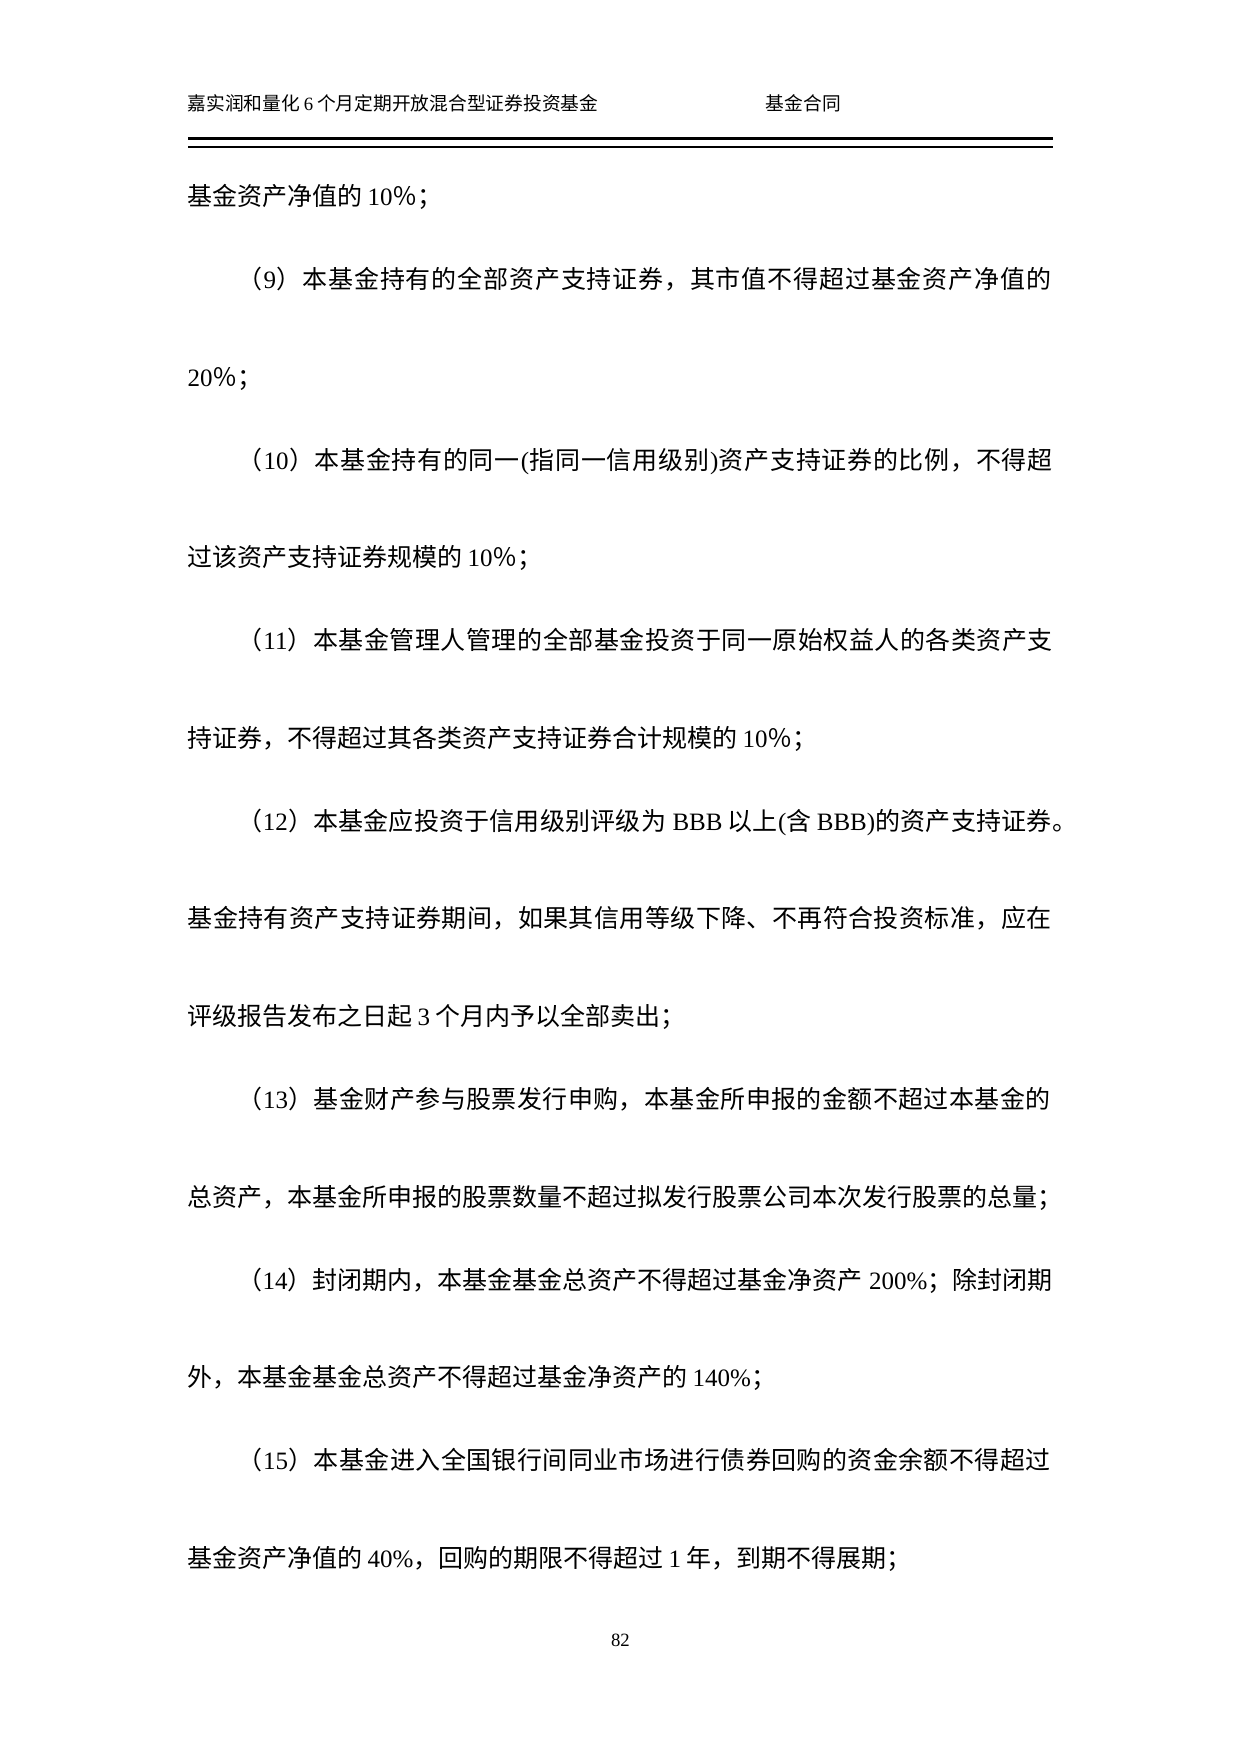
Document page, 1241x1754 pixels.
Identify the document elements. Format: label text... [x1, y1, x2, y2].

text （9）本基金持有的全部资产支持证券，其市值不得超过基金资产净值的20％； [187, 245, 1053, 408]
text （14）封闭期内，本基金基金总资产不得超过基金净资产200%；除封闭期外，本基金基金总资产不得超过基金净资产的140%； [187, 1246, 1053, 1408]
text （13）基金财产参与股票发行申购，本基金所申报的金额不超过本基金的总资产，本基金所申报的股票数量不超过拟发行股票公司本次发行股票的总量； [187, 1065, 1053, 1228]
text （11）本基金管理人管理的全部基金投资于同一原始权益人的各类资产支持证券，不得超过其各类资产支持证券合计规模的10％； [187, 606, 1053, 769]
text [187, 162, 1053, 227]
text （12）本基金应投资于信用级别评级为BBB以上(含BBB)的资产支持证券。基金持有资产支持证券期间，如果其信用等级下降、不再符合投资标准，应在评级报告发布之日起3个月内予以全部卖出； [187, 787, 1053, 1047]
text （10）本基金持有的同一(指同一信用级别)资产支持证券的比例，不得超过该资产支持证券规模的10％； [187, 426, 1053, 588]
text （15）本基金进入全国银行间同业市场进行债券回购的资金余额不得超过基金资产净值的40%，回购的期限不得超过1年，到期不得展期； [187, 1426, 1053, 1589]
